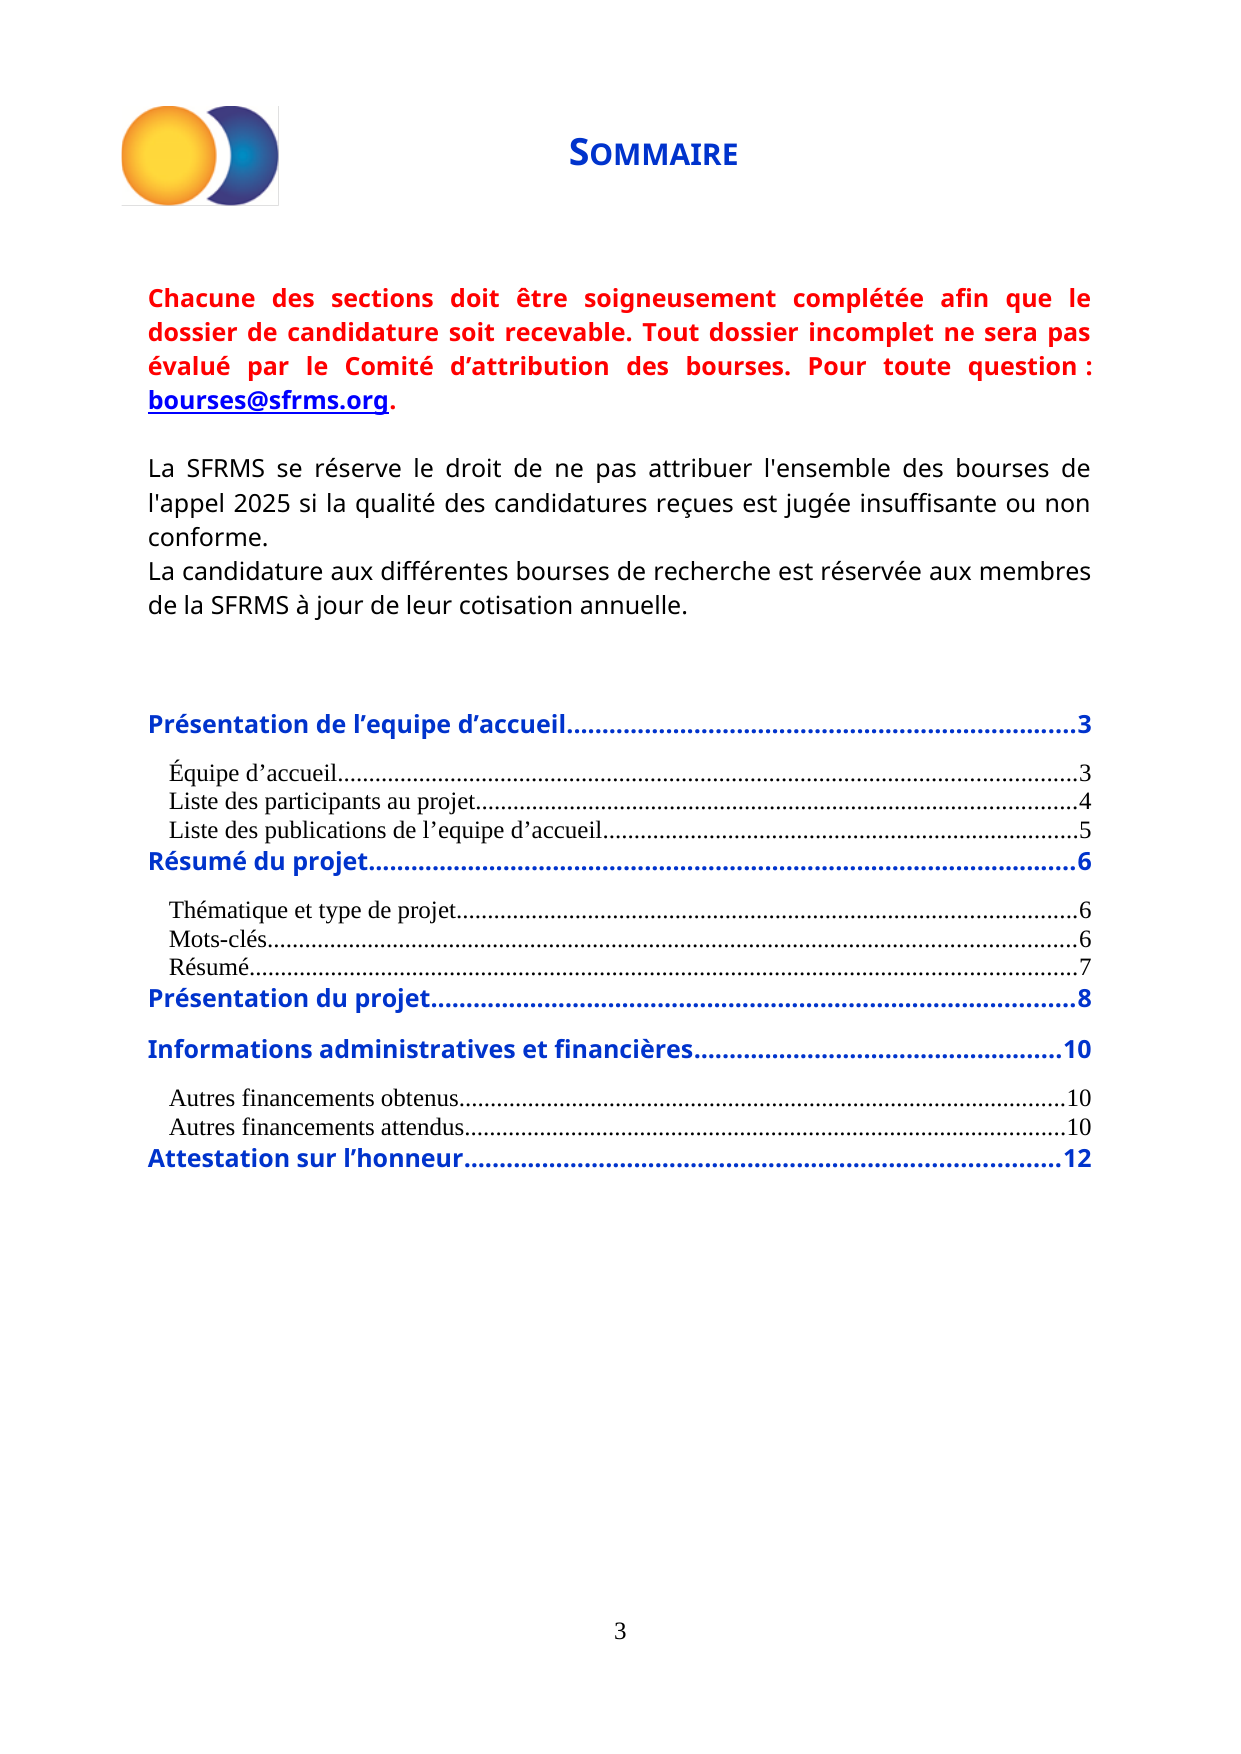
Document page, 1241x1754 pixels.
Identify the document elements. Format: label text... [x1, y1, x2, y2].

text Liste des participants au projet 4 [168, 786, 1092, 815]
text Autres financements obtenus 10 [168, 1083, 1092, 1112]
table_header [115, 89, 233, 213]
text La SFRMS se réserve le droit de ne pas attribuer l'ensemble des bourses de l'appel 2025 si la qualité des candidatures reçues est jugée insuffisante ou non conforme. [148, 451, 1092, 553]
text La candidature aux différentes bourses de recherche est réservée aux membres de la SFRMS à jour de leur cotisation annuelle. [148, 553, 1092, 621]
text Liste des publications de l’equipe d’accueil 5 [168, 815, 1092, 844]
text Équipe d’accueil 3 [168, 758, 1092, 786]
text Chacune des sections doit être soigneusement complétée afin que le dossier de candidature soit recevable. Tout dossier incomplet ne sera pas évalué par le Comité d’attribution des bourses. Pour toute question : bourses@sfrms.org. [148, 281, 1092, 417]
text Mots-clés 6 [168, 924, 1092, 952]
text Informations administratives et financières 10 [148, 1032, 1092, 1066]
table_header Sommaire [233, 89, 1074, 213]
text Attestation sur l’honneur 12 [148, 1141, 1092, 1175]
text Autres financements attendus 10 [168, 1112, 1092, 1141]
text Résumé 7 [168, 952, 1092, 981]
text Thématique et type de projet 6 [168, 895, 1092, 924]
text Présentation du projet 8 [148, 981, 1092, 1015]
text Présentation de l’equipe d’accueil 3 [148, 707, 1092, 741]
text Résumé du projet 6 [148, 844, 1092, 878]
